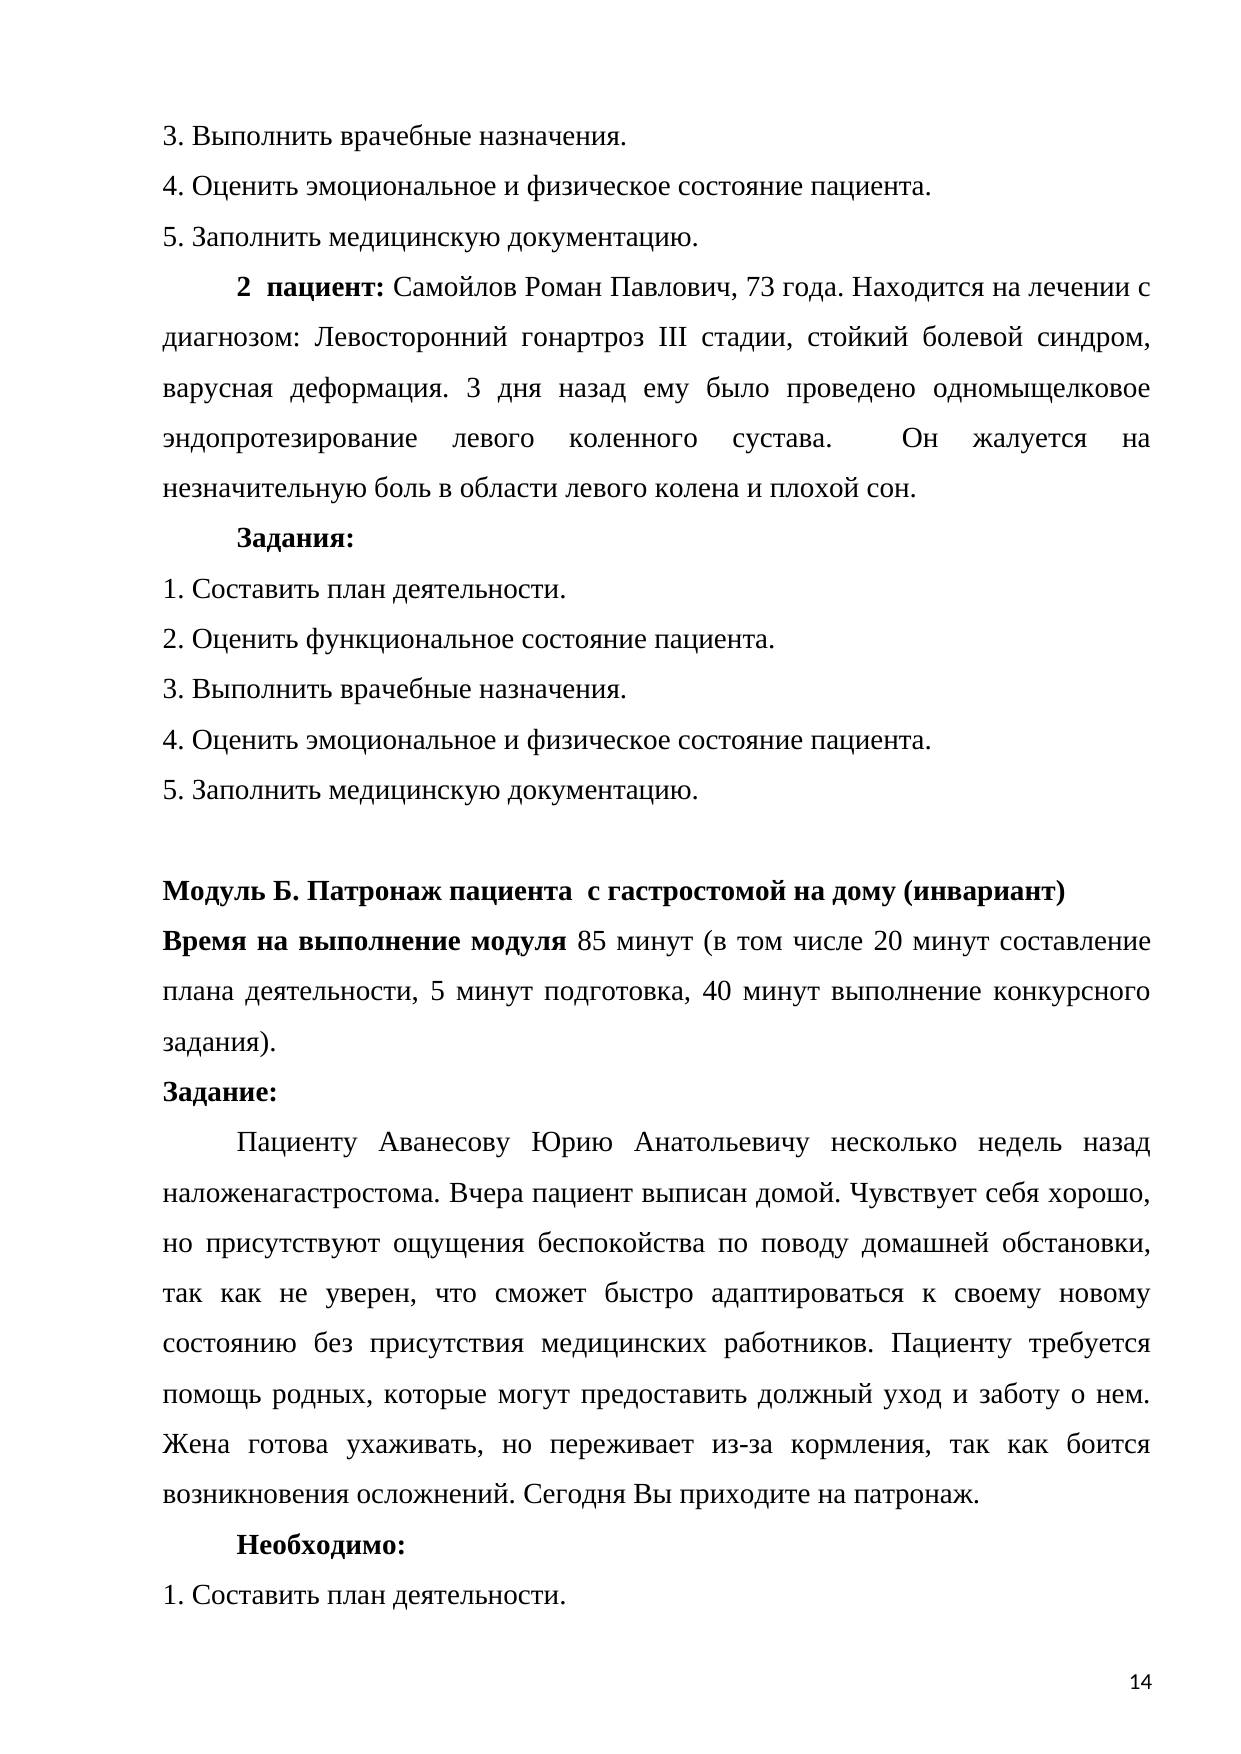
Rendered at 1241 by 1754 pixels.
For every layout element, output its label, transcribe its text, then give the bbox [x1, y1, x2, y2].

text 2 пациент: Самойлов Роман Павлович, 73 года. Находится на лечении с диагнозом: Левосторонний гонартроз III стадии, стойкий болевой синдром, варусная деформация. 3 дня назад ему было проведено одномыщелковое эндопротезирование левого коленного сустава. Он жалуется на незначительную боль в области левого колена и плохой сон. [162, 269, 1152, 504]
text 4. Оценить эмоциональное и физическое состояние пациента. [162, 722, 1152, 755]
text 5. Заполнить медицинскую документацию. [162, 772, 1152, 806]
text Необходимо: [162, 1527, 1152, 1560]
text Задания: [162, 521, 1152, 554]
text 1. Составить план деятельности. [162, 1577, 1152, 1611]
text Пациенту Аванесову Юрию Анатольевичу несколько недель назад наложенагастростома. Вчера пациент выписан домой. Чувствует себя хорошо, но присутствуют ощущения беспокойства по поводу домашней обстановки, так как не уверен, что сможет быстро адаптироваться к своему новому состоянию без присутствия медицинских работников. Пациенту требуется помощь родных, которые могут предоставить должный уход и заботу о нем. Жена готова ухаживать, но переживает из-за кормления, так как боится возникновения осложнений. Сегодня Вы приходите на патронаж. [162, 1124, 1152, 1510]
text Время на выполнение модуля 85 минут (в том числе 20 минут составление плана деятельности, 5 минут подготовка, 40 минут выполнение конкурсного задания). [162, 923, 1152, 1057]
text Задание: [148, 1074, 1152, 1108]
text 4. Оценить эмоциональное и физическое состояние пациента. [162, 168, 1152, 202]
text 5. Заполнить медицинскую документацию. [162, 219, 1152, 252]
text 2. Оценить функциональное состояние пациента. [162, 621, 1152, 655]
text 3. Выполнить врачебные назначения. [162, 672, 1152, 705]
text 1. Составить план деятельности. [162, 571, 1152, 604]
text Модуль Б. Патронаж пациента с гастростомой на дому (инвариант) [162, 873, 1152, 906]
text 3. Выполнить врачебные назначения. [162, 118, 1152, 152]
